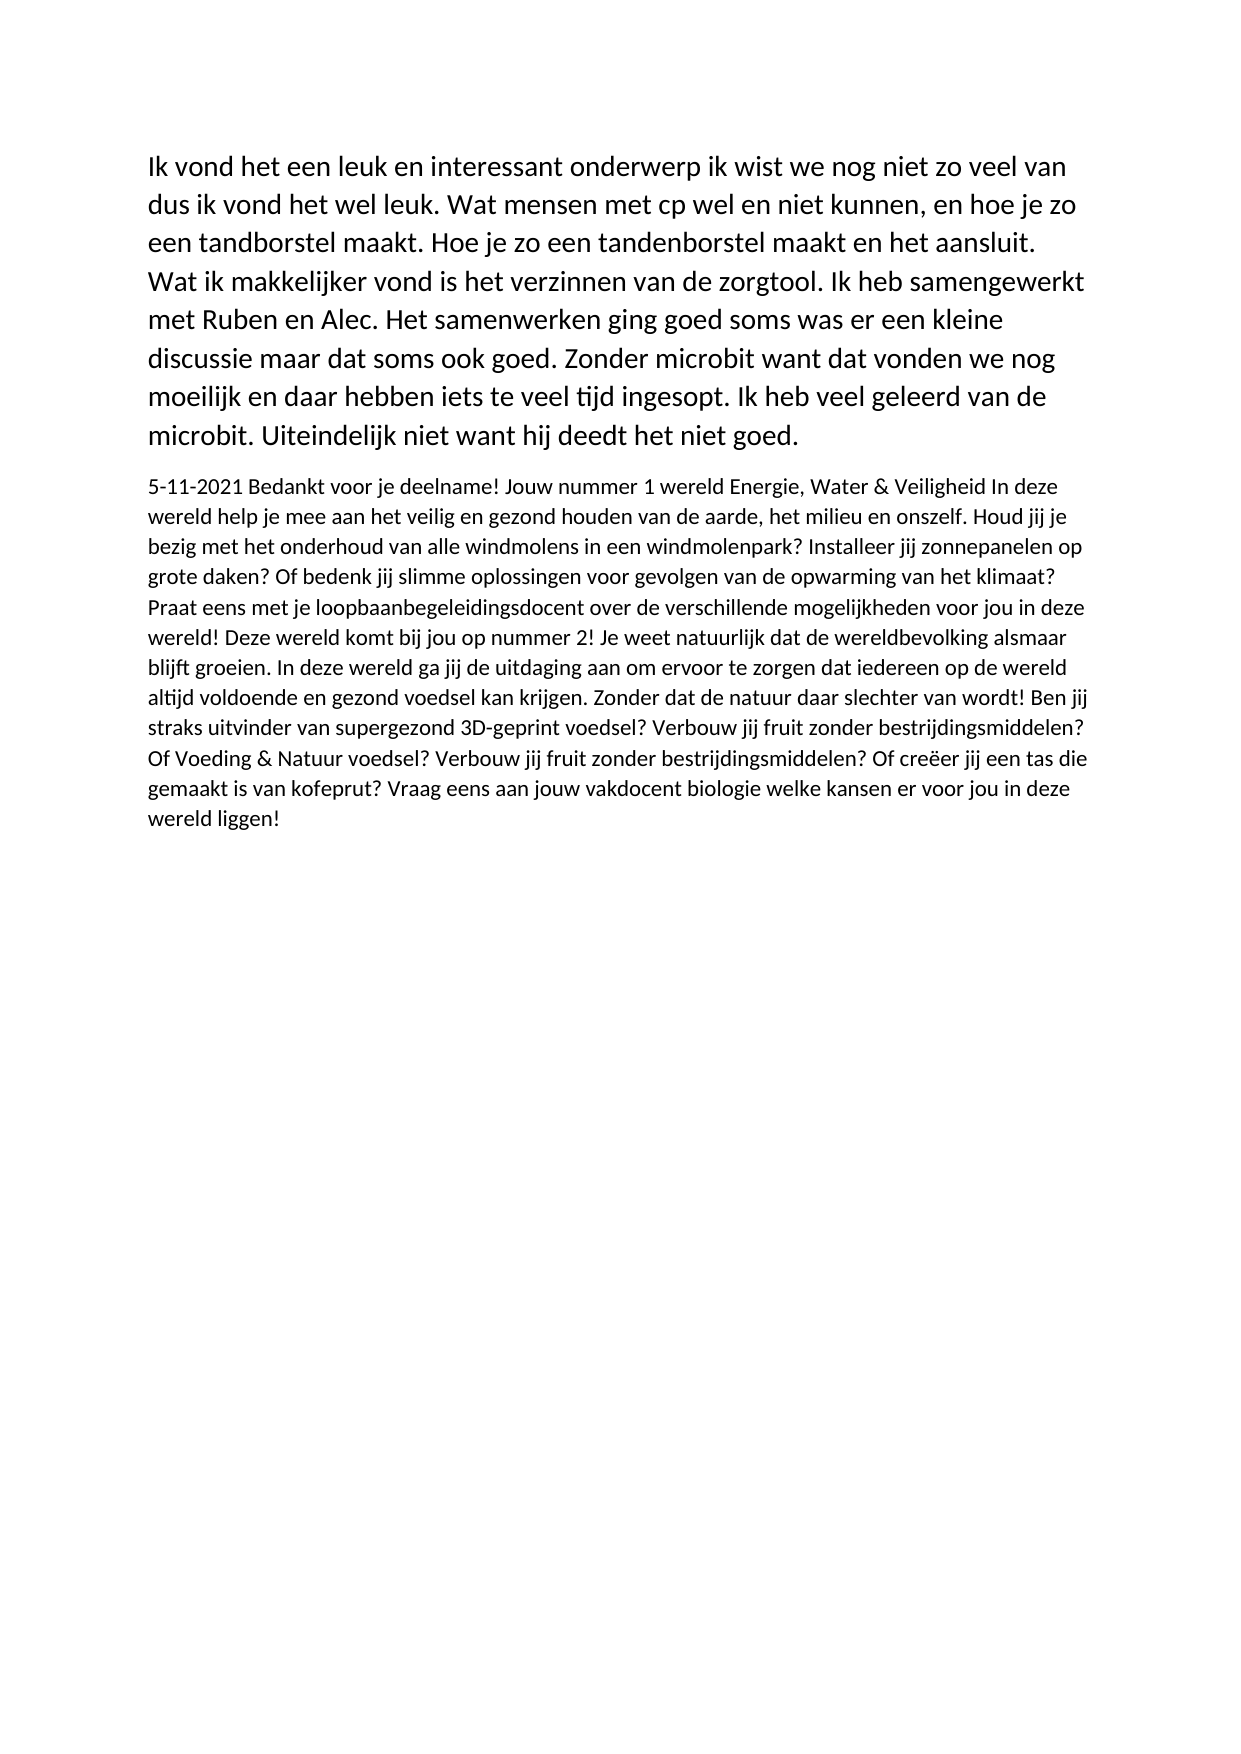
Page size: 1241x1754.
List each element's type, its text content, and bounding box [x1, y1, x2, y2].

text 5-11-2021 Bedankt voor je deelname! Jouw nummer 1 wereld Energie, Water & Veiligheid In deze wereld help je mee aan het veilig en gezond houden van de aarde, het milieu en onszelf. Houd jij je bezig met het onderhoud van alle windmolens in een windmolenpark? Installeer jij zonnepanelen op grote daken? Of bedenk jij slimme oplossingen voor gevolgen van de opwarming van het klimaat? Praat eens met je loopbaanbegeleidingsdocent over de verschillende mogelijkheden voor jou in deze wereld! Deze wereld komt bij jou op nummer 2! Je weet natuurlijk dat de wereldbevolking alsmaar blijft groeien. In deze wereld ga jij de uitdaging aan om ervoor te zorgen dat iedereen op de wereld altijd voldoende en gezond voedsel kan krijgen. Zonder dat de natuur daar slechter van wordt! Ben jij straks uitvinder van supergezond 3D-geprint voedsel? Verbouw jij fruit zonder bestrijdingsmiddelen? Of Voeding & Natuur voedsel? Verbouw jij fruit zonder bestrijdingsmiddelen? Of creëer jij een tas die gemaakt is van kofeprut? Vraag eens aan jouw vakdocent biologie welke kansen er voor jou in deze wereld liggen! [148, 472, 1093, 832]
text Ik vond het een leuk en interessant onderwerp ik wist we nog niet zo veel van dus ik vond het wel leuk. Wat mensen met cp wel en niet kunnen, en hoe je zo een tandborstel maakt. Hoe je zo een tandenborstel maakt en het aansluit. Wat ik makkelijker vond is het verzinnen van de zorgtool. Ik heb samengewerkt met Ruben en Alec. Het samenwerken ging goed soms was er een kleine discussie maar dat soms ook goed. Zonder microbit want dat vonden we nog moeilijk en daar hebben iets te veel tijd ingesopt. Ik heb veel geleerd van de microbit. Uiteindelijk niet want hij deedt het niet goed. [148, 148, 1093, 452]
